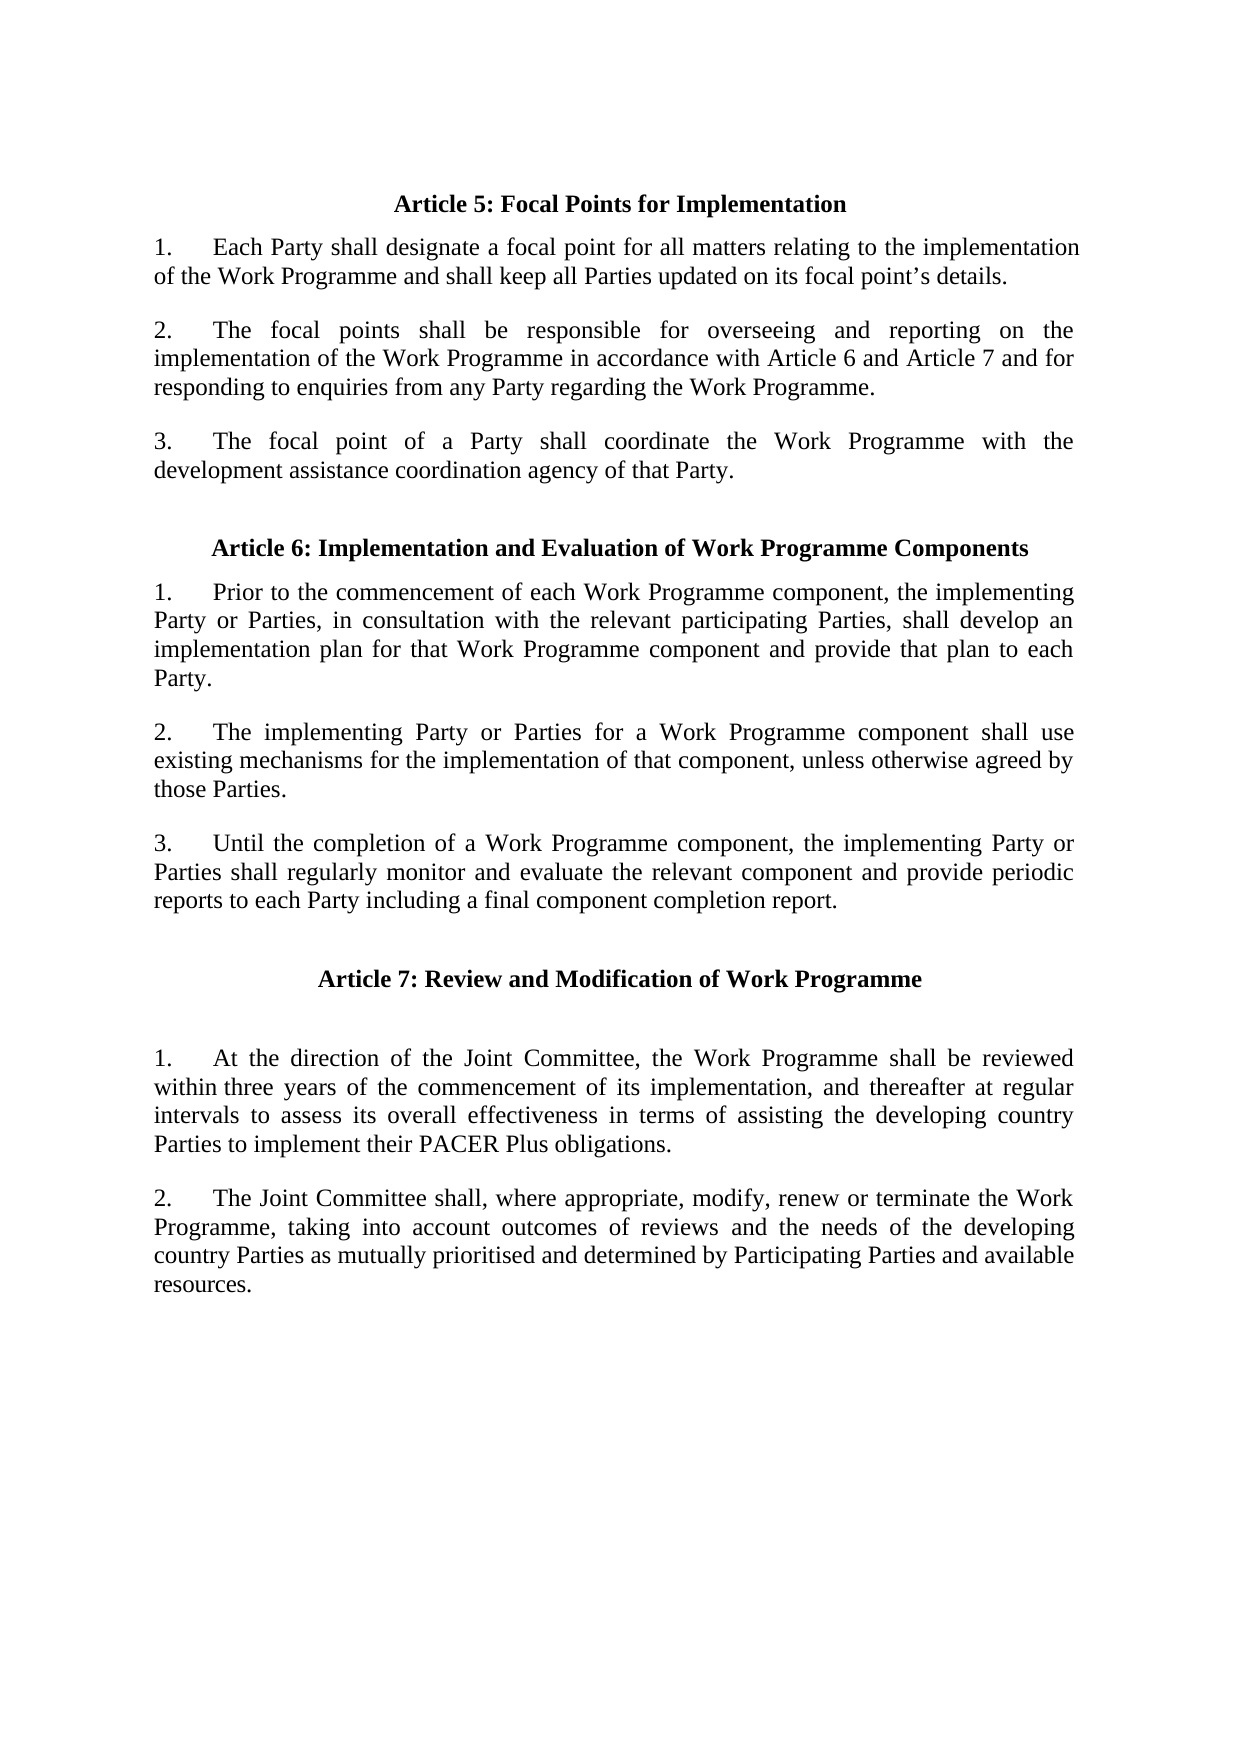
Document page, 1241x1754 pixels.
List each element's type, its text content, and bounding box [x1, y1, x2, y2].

subtitle Article 6: Implementation and Evaluation of Work Programme Components [153, 533, 1087, 562]
list The focal points shall be responsible for overseeing and reporting on the implementation of the Work Programme in accordance with Article 6 and Article 7 and for responding to enquiries from any Party regarding the Work Programme. [153, 315, 1075, 401]
list The focal point of a Party shall coordinate the Work Programme with the development assistance coordination agency of that Party. [153, 426, 1075, 483]
list Prior to the commencement of each Work Programme component, the implementing Party or Parties, in consultation with the relevant participating Parties, shall develop an implementation plan for that Work Programme component and provide that plan to each Party. [153, 577, 1075, 692]
list The implementing Party or Parties for a Work Programme component shall use existing mechanisms for the implementation of that component, unless otherwise agreed by those Parties. [153, 717, 1075, 803]
list Until the completion of a Work Programme component, the implementing Party or Parties shall regularly monitor and evaluate the relevant component and provide periodic reports to each Party including a final component completion report. [153, 828, 1075, 914]
list Each Party shall designate a focal point for all matters relating to the implementation of the Work Programme and shall keep all Parties updated on its focal point’s details. [153, 232, 1081, 290]
list The Joint Committee shall, where appropriate, modify, renew or terminate the Work Programme, taking into account outcomes of reviews and the needs of the developing country Parties as mutually prioritised and determined by Participating Parties and available resources. [153, 1183, 1075, 1298]
list At the direction of the Joint Committee, the Work Programme shall be reviewed within three years of the commencement of its implementation, and thereafter at regular intervals to assess its overall effectiveness in terms of assisting the developing country Parties to implement their PACER Plus obligations. [153, 1043, 1075, 1158]
subtitle Article 5: Focal Points for Implementation [153, 189, 1087, 218]
subtitle Article 7: Review and Modification of Work Programme [153, 964, 1087, 993]
